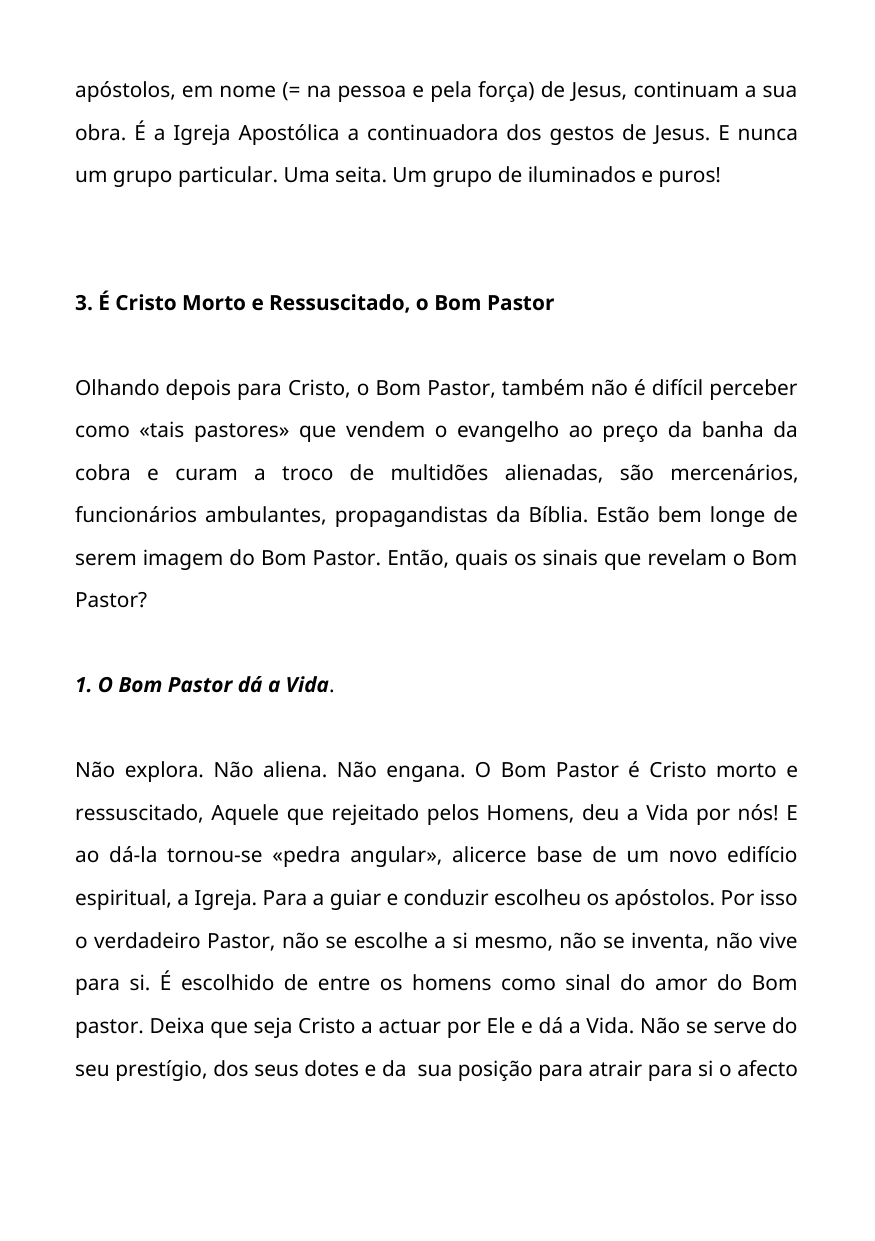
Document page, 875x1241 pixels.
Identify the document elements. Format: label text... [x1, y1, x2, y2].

text Olhando depois para Cristo, o Bom Pastor, também não é difícil perceber como «tais pastores» que vendem o evangelho ao preço da banha da cobra e curam a troco de multidões alienadas, são mercenários, funcionários ambulantes, propagandistas da Bíblia. Estão bem longe de serem imagem do Bom Pastor. Então, quais os sinais que revelam o Bom Pastor? [75, 373, 799, 614]
text 1. O Bom Pastor dá a Vida. [75, 670, 799, 699]
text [75, 755, 799, 1082]
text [75, 75, 799, 189]
text 3. É Cristo Morto e Ressuscitado, o Bom Pastor [75, 288, 799, 316]
